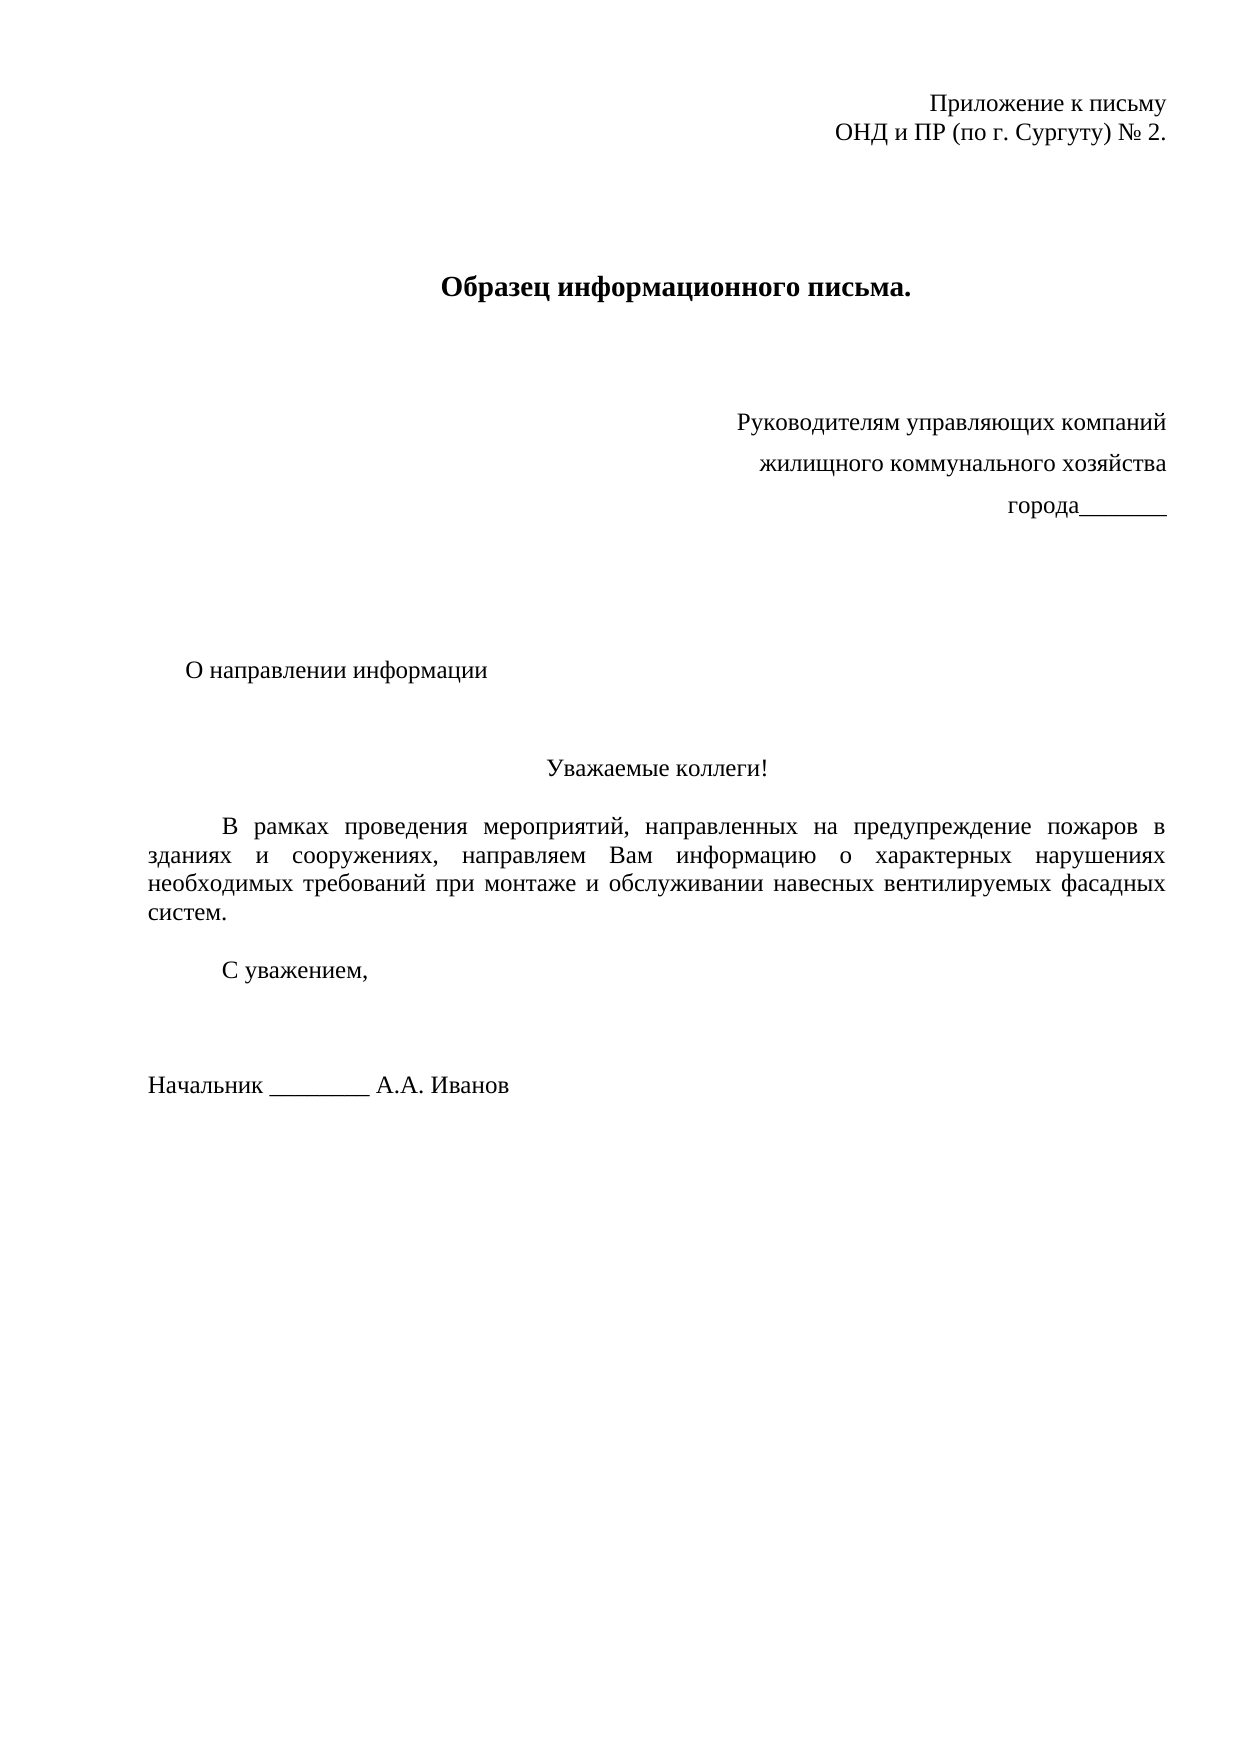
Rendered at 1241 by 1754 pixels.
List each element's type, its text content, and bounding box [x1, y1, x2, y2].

text Уважаемые коллеги! [148, 753, 1167, 782]
text ОНД и ПР (по г. Сургуту) № 2. [148, 117, 1167, 145]
text Руководителям управляющих компаний [185, 407, 1167, 436]
text жилищного коммунального хозяйства [185, 448, 1167, 477]
text О направлении информации [185, 655, 1167, 683]
text В рамках проведения мероприятий, направленных на предупреждение пожаров в зданиях и сооружениях, направляем Вам информацию о характерных нарушениях необходимых требований при монтаже и обслуживании навесных вентилируемых фасадных систем. [148, 811, 1167, 926]
text Начальник ________ А.А. Иванов [148, 1070, 1167, 1098]
text С уважением, [148, 955, 1167, 983]
text Образец информационного письма. [185, 269, 1167, 303]
text города_______ [185, 490, 1167, 518]
text Приложение к письму [148, 88, 1167, 117]
